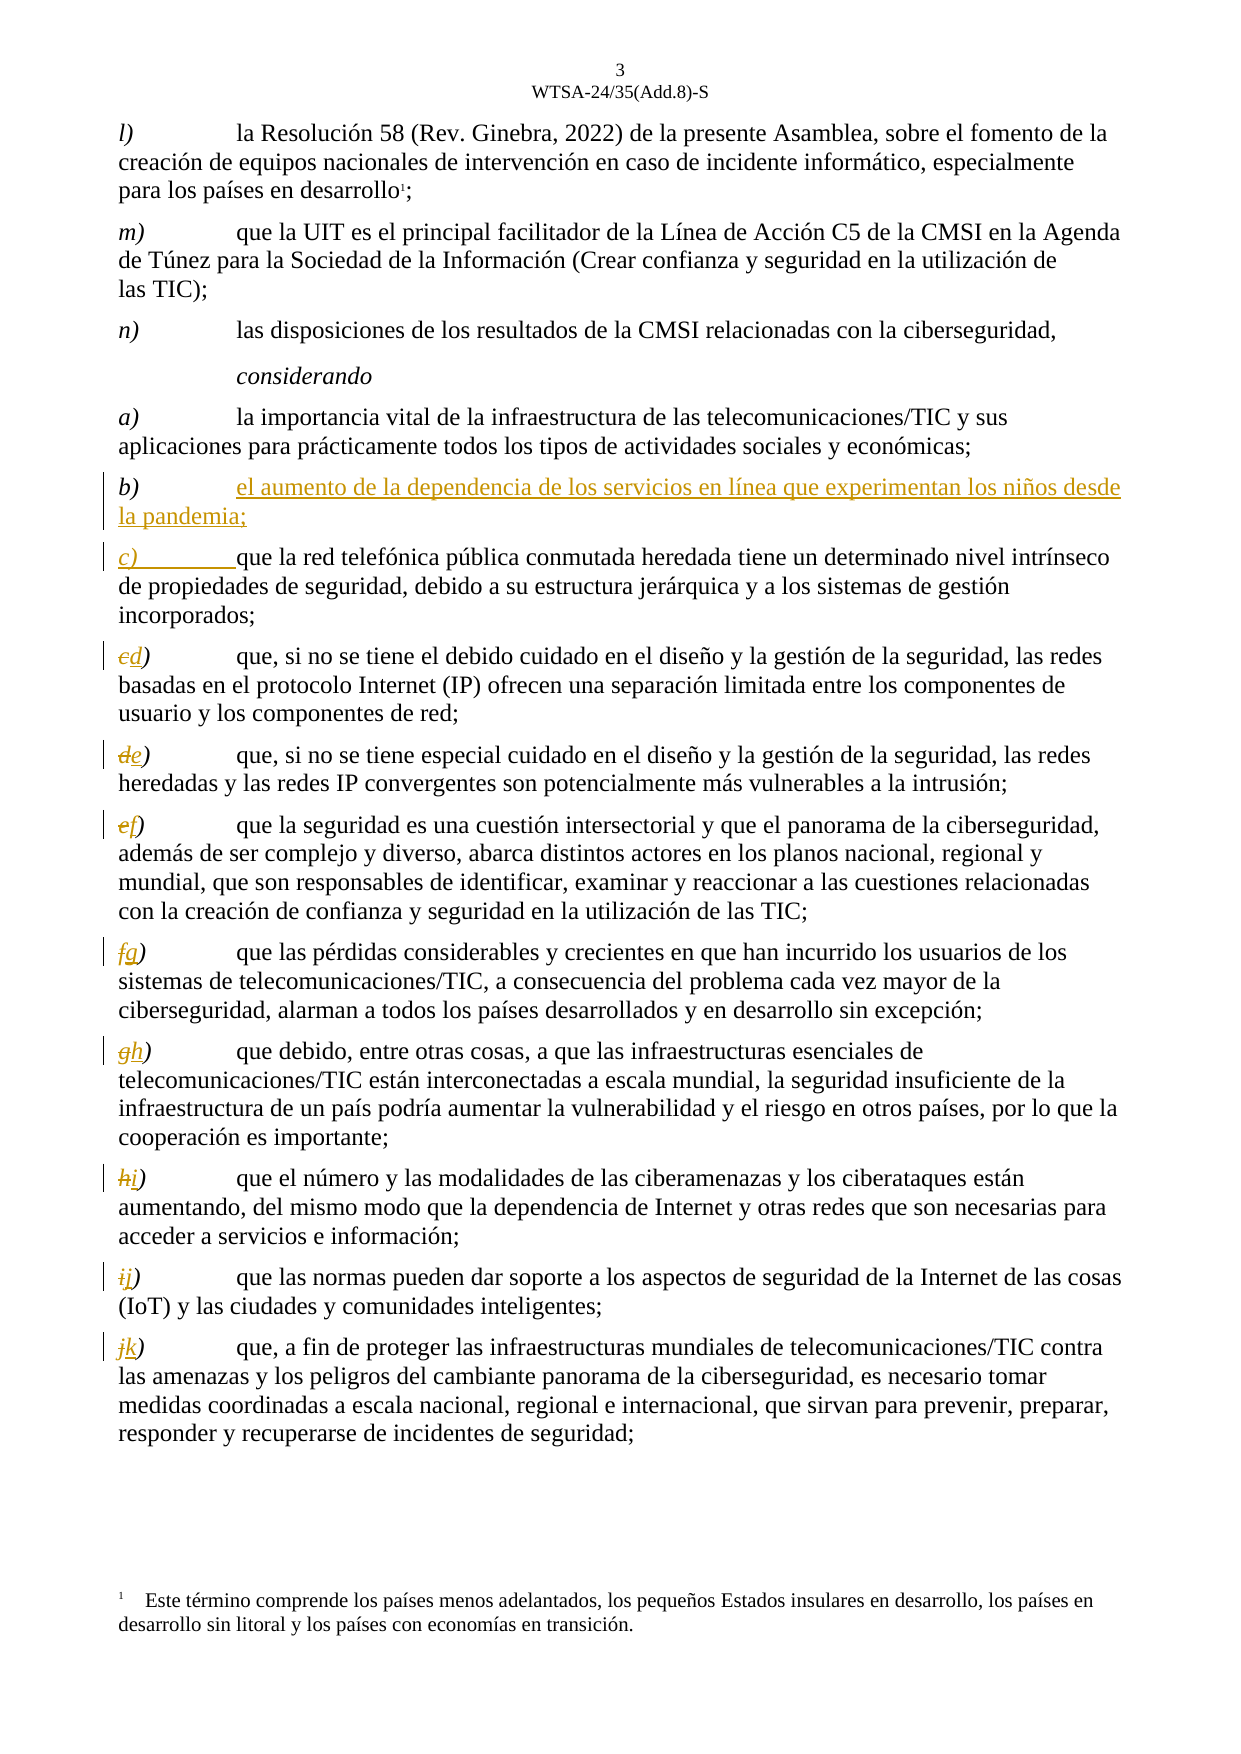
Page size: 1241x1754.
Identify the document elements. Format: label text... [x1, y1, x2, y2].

text ) que, si no se tiene el debido cuidado en el diseño y la gestión de la seguridad, las redes basadas en el protocolo Internet (IP) ofrecen una separación limitada entre los componentes de usuario y los componentes de red; [118, 641, 1122, 727]
text ) que la seguridad es una cuestión intersectorial y que el panorama de la ciberseguridad, además de ser complejo y diverso, abarca distintos actores en los planos nacional, regional y mundial, que son responsables de identificar, examinar y reaccionar a las cuestiones relacionadas con la creación de confianza y seguridad en la utilización de las TIC; [118, 810, 1122, 925]
text l) la Resolución 58 (Rev. Ginebra, 2022) de la presente Asamblea, sobre el fomento de la creación de equipos nacionales de intervención en caso de incidente informático, especialmente para los países en desarrollo1; [118, 118, 1122, 204]
text ) que, a fin de proteger las infraestructuras mundiales de telecomunicaciones/TIC contra las amenazas y los peligros del cambiante panorama de la ciberseguridad, es necesario tomar medidas coordinadas a escala nacional, regional e internacional, que sirvan para prevenir, preparar, responder y recuperarse de incidentes de seguridad; [118, 1332, 1122, 1447]
text considerando [236, 361, 1122, 390]
text ) que debido, entre otras cosas, a que las infraestructuras esenciales de telecomunicaciones/TIC están interconectadas a escala mundial, la seguridad insuficiente de la infraestructura de un país podría aumentar la vulnerabilidad y el riesgo en otros países, por lo que la cooperación es importante; [118, 1036, 1122, 1151]
text ) que el número y las modalidades de las ciberamenazas y los ciberataques están aumentando, del mismo modo que la dependencia de Internet y otras redes que son necesarias para acceder a servicios e información; [118, 1163, 1122, 1250]
text m) que la UIT es el principal facilitador de la Línea de Acción C5 de la CMSI en la Agenda de Túnez para la Sociedad de la Información (Crear confianza y seguridad en la utilización de las TIC); [118, 217, 1122, 303]
text a) la importancia vital de la infraestructura de las telecomunicaciones/TIC y sus aplicaciones para prácticamente todos los tipos de actividades sociales y económicas; [118, 402, 1122, 460]
text b) [118, 472, 1122, 530]
text n) las disposiciones de los resultados de la CMSI relacionadas con la ciberseguridad, [118, 316, 1122, 344]
text ) que las pérdidas considerables y crecientes en que han incurrido los usuarios de los sistemas de telecomunicaciones/TIC, a consecuencia del problema cada vez mayor de la ciberseguridad, alarman a todos los países desarrollados y en desarrollo sin excepción; [118, 937, 1122, 1023]
text ) que las normas pueden dar soporte a los aspectos de seguridad de la Internet de las cosas (IoT) y las ciudades y comunidades inteligentes; [118, 1262, 1122, 1320]
text ) que, si no se tiene especial cuidado en el diseño y la gestión de la seguridad, las redes heredadas y las redes IP convergentes son potencialmente más vulnerables a la intrusión; [118, 740, 1122, 797]
text que la red telefónica pública conmutada heredada tiene un determinado nivel intrínseco de propiedades de seguridad, debido a su estructura jerárquica y a los sistemas de gestión incorporados; [118, 542, 1122, 628]
